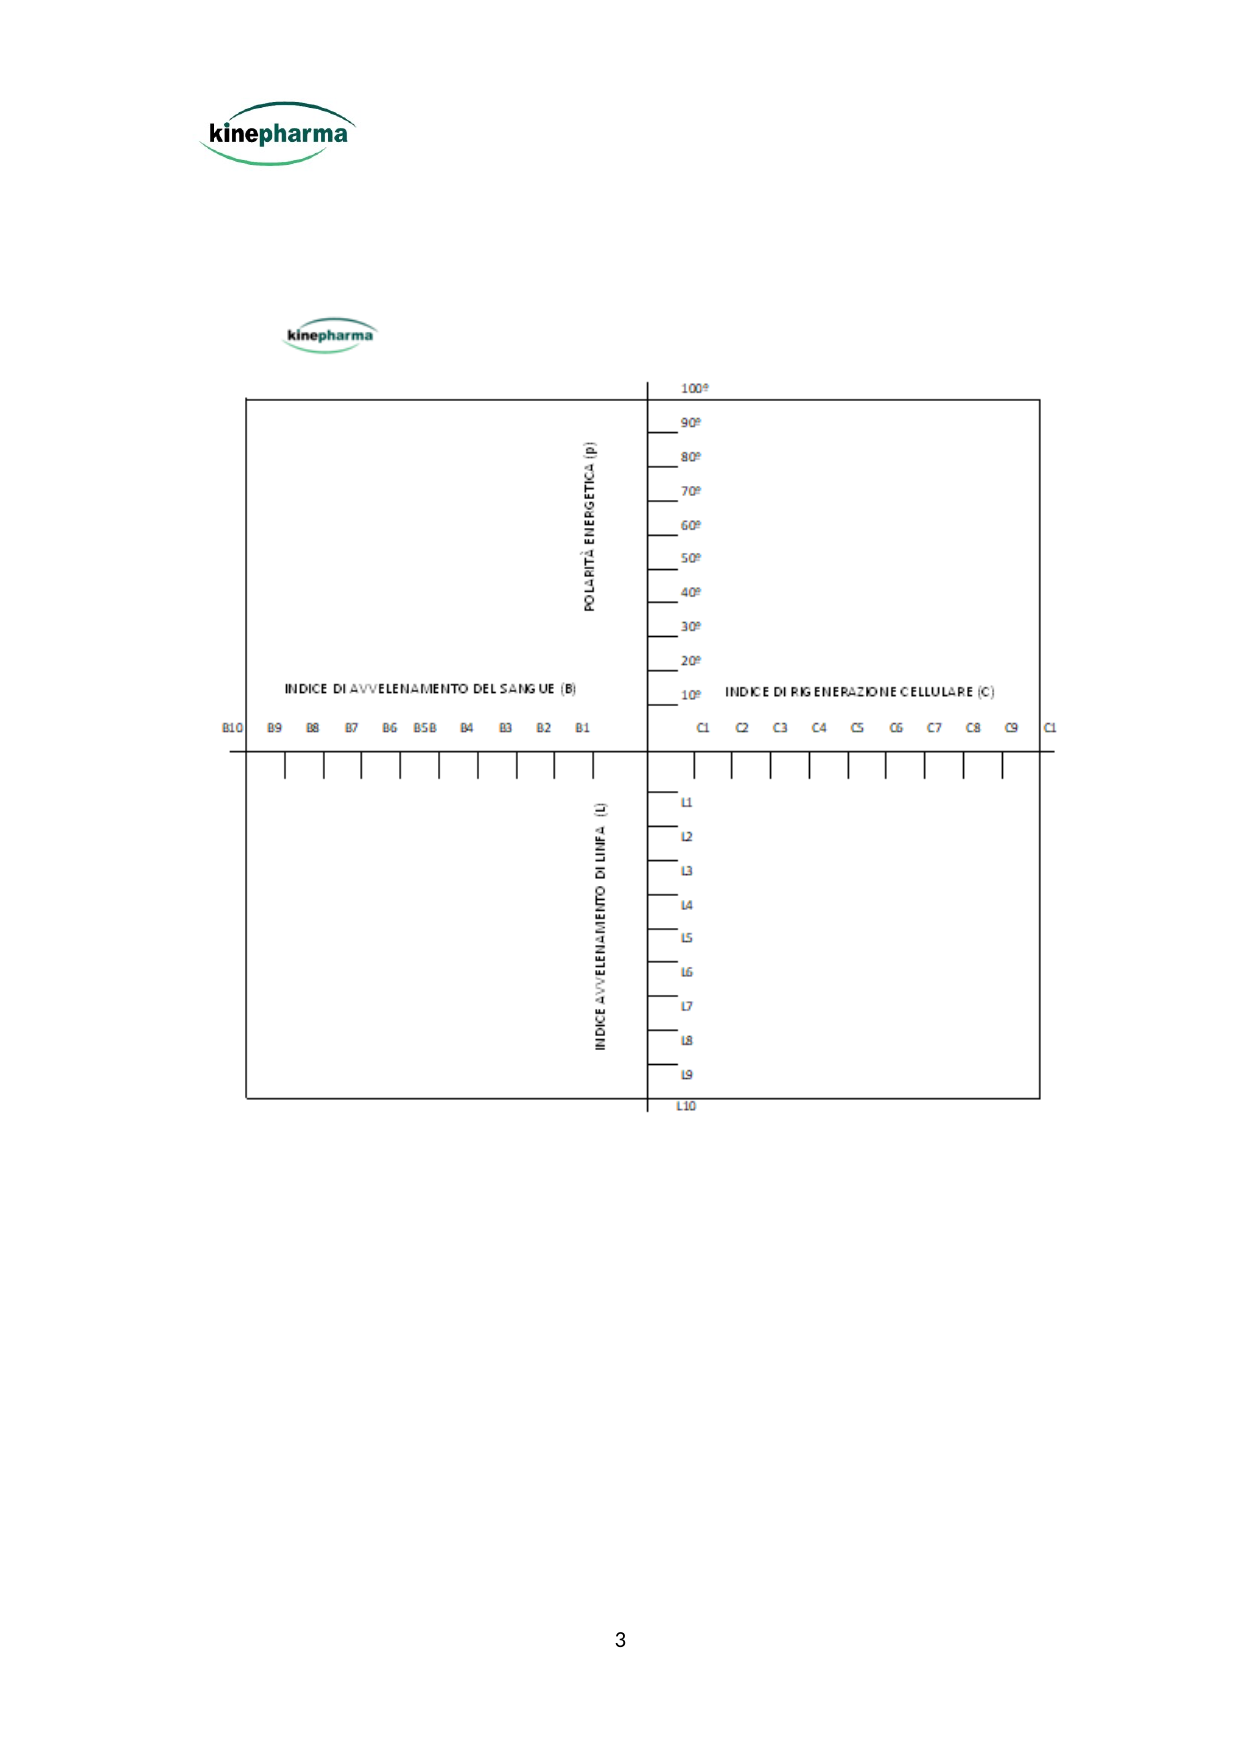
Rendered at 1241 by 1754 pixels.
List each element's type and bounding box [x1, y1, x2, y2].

picture [180, 73, 361, 210]
picture [188, 237, 1086, 1271]
